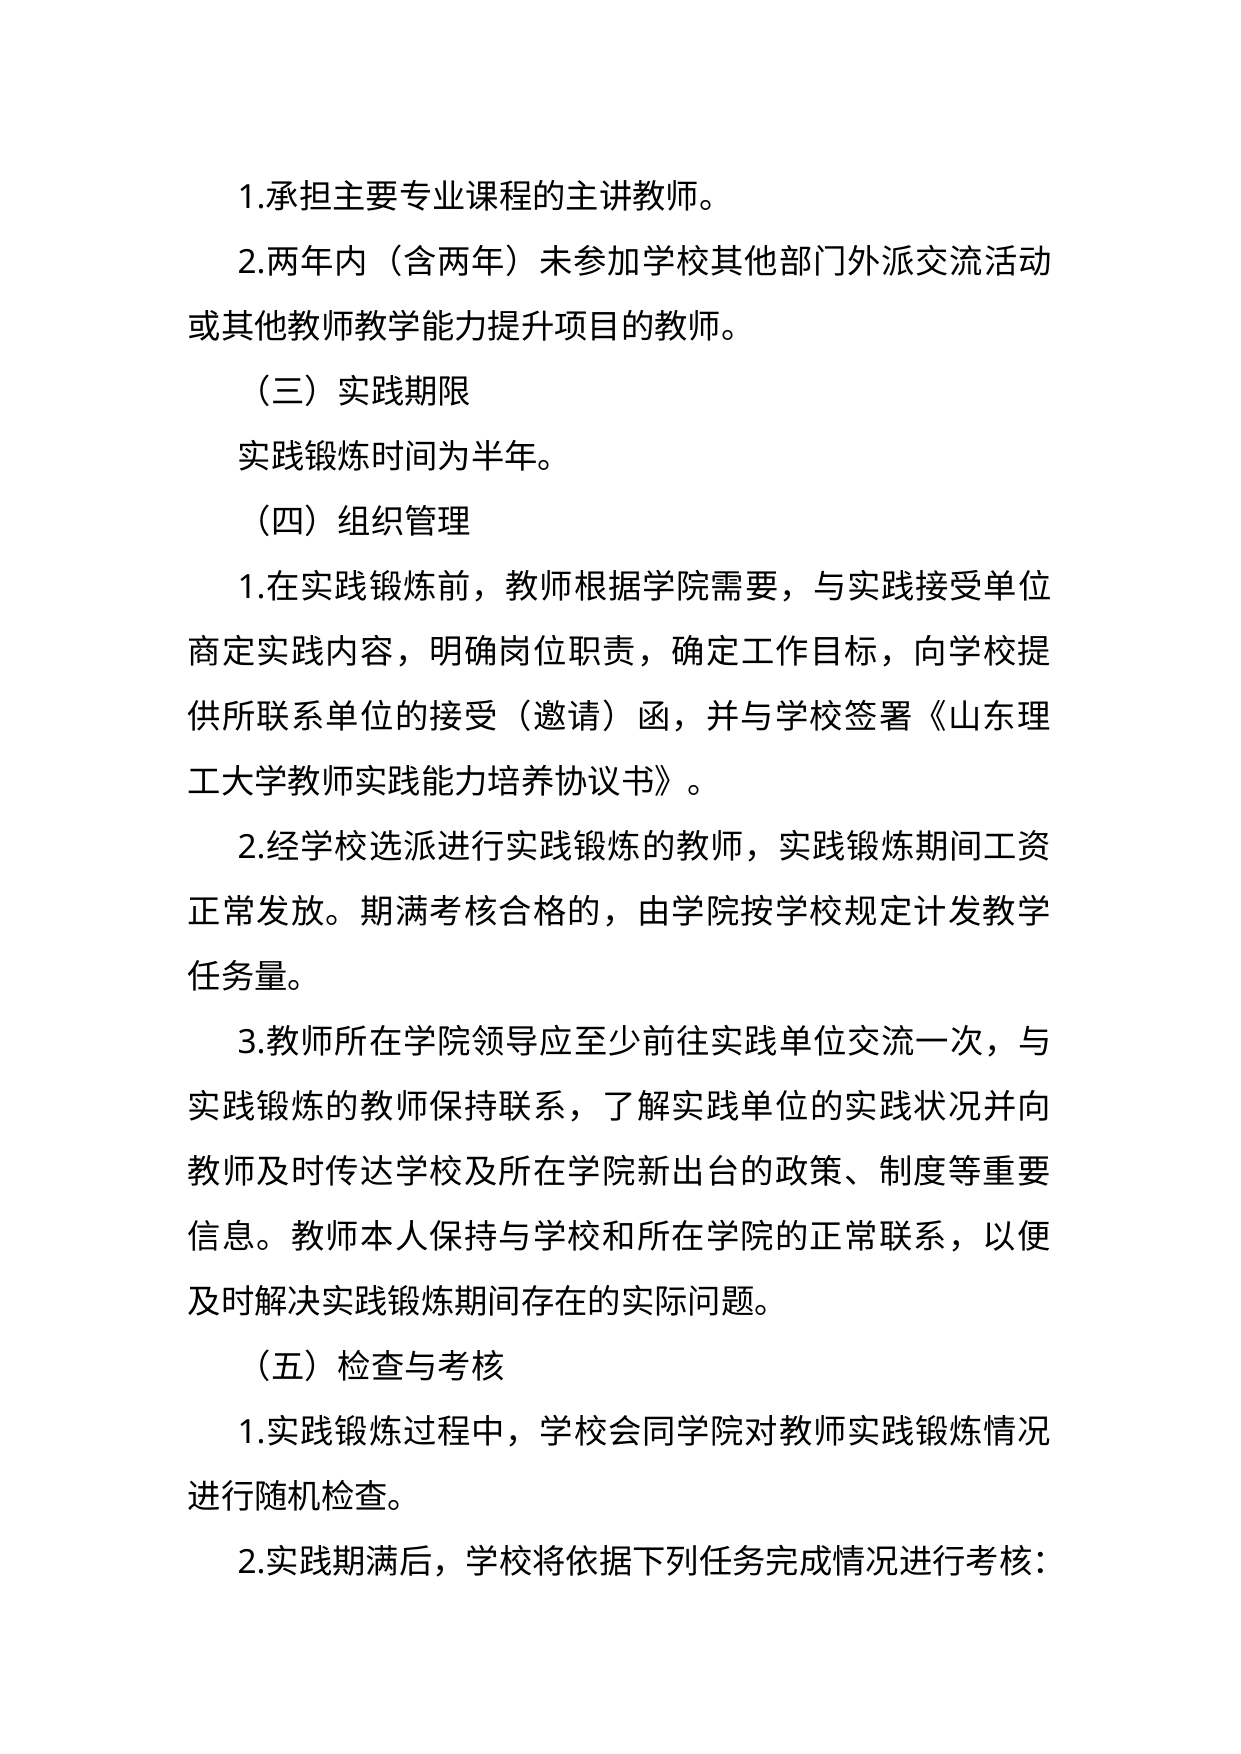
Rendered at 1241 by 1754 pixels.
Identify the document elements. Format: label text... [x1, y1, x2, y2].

text 1.承担主要专业课程的主讲教师。 [187, 162, 1053, 227]
text 实践锻炼时间为半年。 [187, 422, 1053, 487]
text 1.实践锻炼过程中，学校会同学院对教师实践锻炼情况进行随机检查。 [187, 1397, 1053, 1527]
text 1.在实践锻炼前，教师根据学院需要，与实践接受单位商定实践内容，明确岗位职责，确定工作目标，向学校提供所联系单位的接受（邀请）函，并与学校签署《山东理工大学教师实践能力培养协议书》。 [187, 552, 1053, 812]
text （五）检查与考核 [187, 1332, 1053, 1397]
text （三）实践期限 [187, 357, 1053, 422]
text （四）组织管理 [187, 487, 1053, 552]
text 2.实践期满后，学校将依据下列任务完成情况进行考核： [187, 1527, 1053, 1592]
text 2.两年内（含两年）未参加学校其他部门外派交流活动或其他教师教学能力提升项目的教师。 [187, 227, 1053, 357]
text 2.经学校选派进行实践锻炼的教师，实践锻炼期间工资正常发放。期满考核合格的，由学院按学校规定计发教学任务量。 [187, 812, 1053, 1007]
text 3.教师所在学院领导应至少前往实践单位交流一次，与实践锻炼的教师保持联系，了解实践单位的实践状况并向教师及时传达学校及所在学院新出台的政策、制度等重要信息。教师本人保持与学校和所在学院的正常联系，以便及时解决实践锻炼期间存在的实际问题。 [187, 1007, 1053, 1332]
